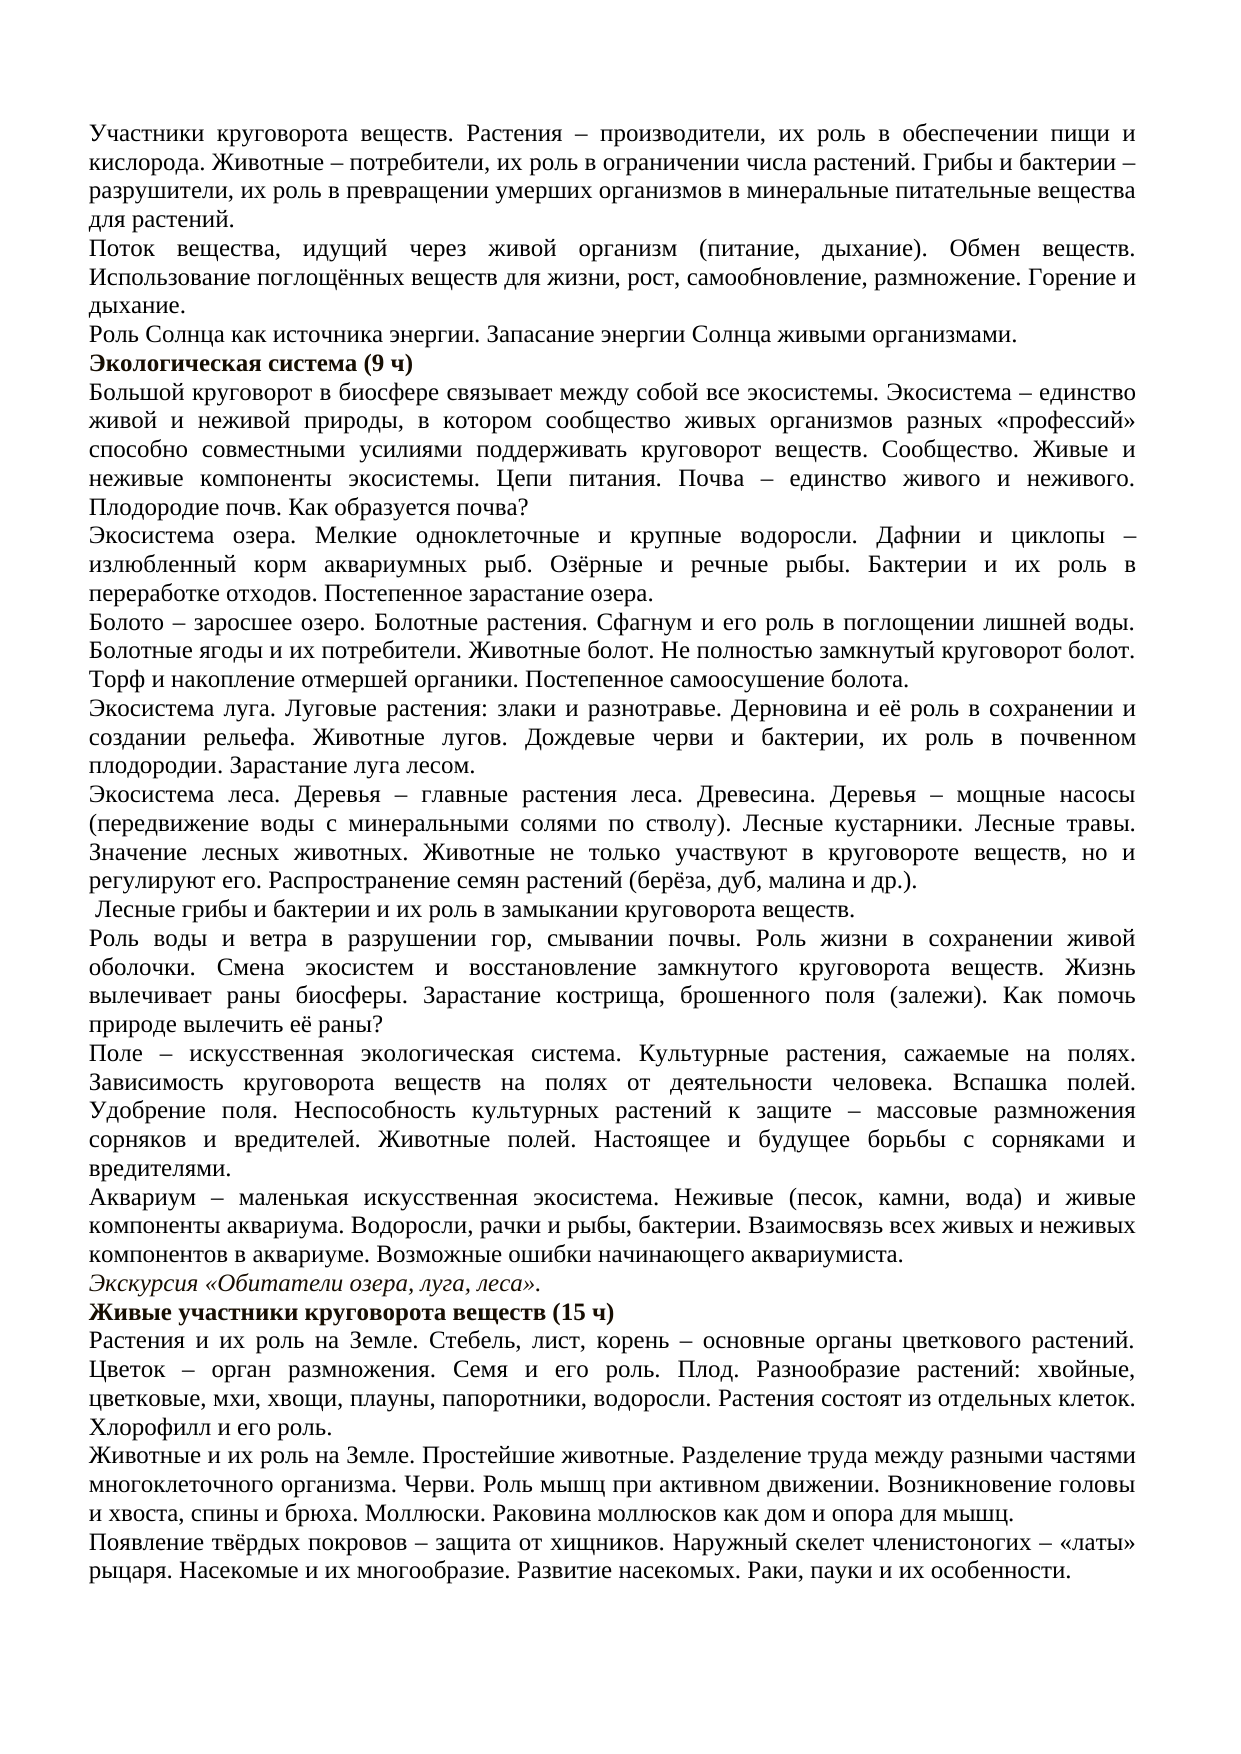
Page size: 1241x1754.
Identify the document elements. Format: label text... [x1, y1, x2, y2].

text Экосистема луга. Луговые растения: злаки и разнотравье. Дерновина и её роль в сохранении и создании рельефа. Животные лугов. Дождевые черви и бактерии, их роль в почвенном плодородии. Зарастание луга лесом. [89, 693, 1137, 779]
text Роль воды и ветра в разрушении гор, смывании почвы. Роль жизни в сохранении живой оболочки. Смена экосистем и восстановление замкнутого круговорота веществ. Жизнь вылечивает раны биосферы. Зарастание кострища, брошенного поля (залежи). Как помочь природе вылечить её раны? [89, 923, 1137, 1038]
text Животные и их роль на Земле. Простейшие животные. Разделение труда между разными частями многоклеточного организма. Черви. Роль мышц при активном движении. Возникновение головы и хвоста, спины и брюха. Моллюски. Раковина моллюсков как дом и опора для мышц. [89, 1441, 1137, 1527]
text Растения и их роль на Земле. Стебель, лист, корень – основные органы цветкового растений. Цветок – орган размножения. Семя и его роль. Плод. Разнообразие растений: хвойные, цветковые, мхи, хвощи, плауны, папоротники, водоросли. Растения состоят из отдельных клеток. Хлорофилл и его роль. [89, 1326, 1137, 1441]
text Аквариум – маленькая искусственная экосистема. Неживые (песок, камни, вода) и живые компоненты аквариума. Водоросли, рачки и рыбы, бактерии. Взаимосвязь всех живых и неживых компонентов в аквариуме. Возможные ошибки начинающего аквариумиста. [89, 1182, 1137, 1268]
text Лесные грибы и бактерии и их роль в замыкании круговорота веществ. [89, 894, 1137, 923]
text Экологическая система (9 ч) [89, 348, 1137, 377]
text Большой круговорот в биосфере связывает между собой все экосистемы. Экосистема – единство живой и неживой природы, в котором сообщество живых организмов разных «профессий» способно совместными усилиями поддерживать круговорот веществ. Сообщество. Живые и неживые компоненты экосистемы. Цепи питания. Почва – единство живого и неживого. Плодородие почв. Как образуется почва? [89, 377, 1137, 521]
text Экосистема леса. Деревья – главные растения леса. Древесина. Деревья – мощные насосы (передвижение воды с минеральными солями по стволу). Лесные кустарники. Лесные травы. Значение лесных животных. Животные не только участвуют в круговороте веществ, но и регулируют его. Распространение семян растений (берёза, дуб, малина и др.). [89, 779, 1137, 894]
text Роль Солнца как источника энергии. Запасание энергии Солнца живыми организмами. [89, 319, 1137, 348]
text Появление твёрдых покровов – защита от хищников. Наружный скелет членистоногих – «латы» рыцаря. Насекомые и их многообразие. Развитие насекомых. Раки, пауки и их особенности. [89, 1527, 1137, 1584]
text Экскурсия «Обитатели озера, луга, леса». [89, 1268, 1137, 1297]
text Живые участники круговорота веществ (15 ч) [89, 1297, 1137, 1326]
text Поле – искусственная экологическая система. Культурные растения, сажаемые на полях. Зависимость круговорота веществ на полях от деятельности человека. Вспашка полей. Удобрение поля. Неспособность культурных растений к защите – массовые размножения сорняков и вредителей. Животные полей. Настоящее и будущее борьбы с сорняками и вредителями. [89, 1038, 1137, 1182]
text Экосистема озера. Мелкие одноклеточные и крупные водоросли. Дафнии и циклопы – излюбленный корм аквариумных рыб. Озёрные и речные рыбы. Бактерии и их роль в переработке отходов. Постепенное зарастание озера. [89, 521, 1137, 607]
text Участники круговорота веществ. Растения – производители, их роль в обеспечении пищи и кислорода. Животные – потребители, их роль в ограничении числа растений. Грибы и бактерии – разрушители, их роль в превращении умерших организмов в минеральные питательные вещества для растений. [89, 118, 1137, 233]
text Болото – заросшее озеро. Болотные растения. Сфагнум и его роль в поглощении лишней воды. Болотные ягоды и их потребители. Животные болот. Не полностью замкнутый круговорот болот. Торф и накопление отмершей органики. Постепенное самоосушение болота. [89, 607, 1137, 693]
text Поток вещества, идущий через живой организм (питание, дыхание). Обмен веществ. Использование поглощённых веществ для жизни, рост, самообновление, размножение. Горение и дыхание. [89, 233, 1137, 319]
